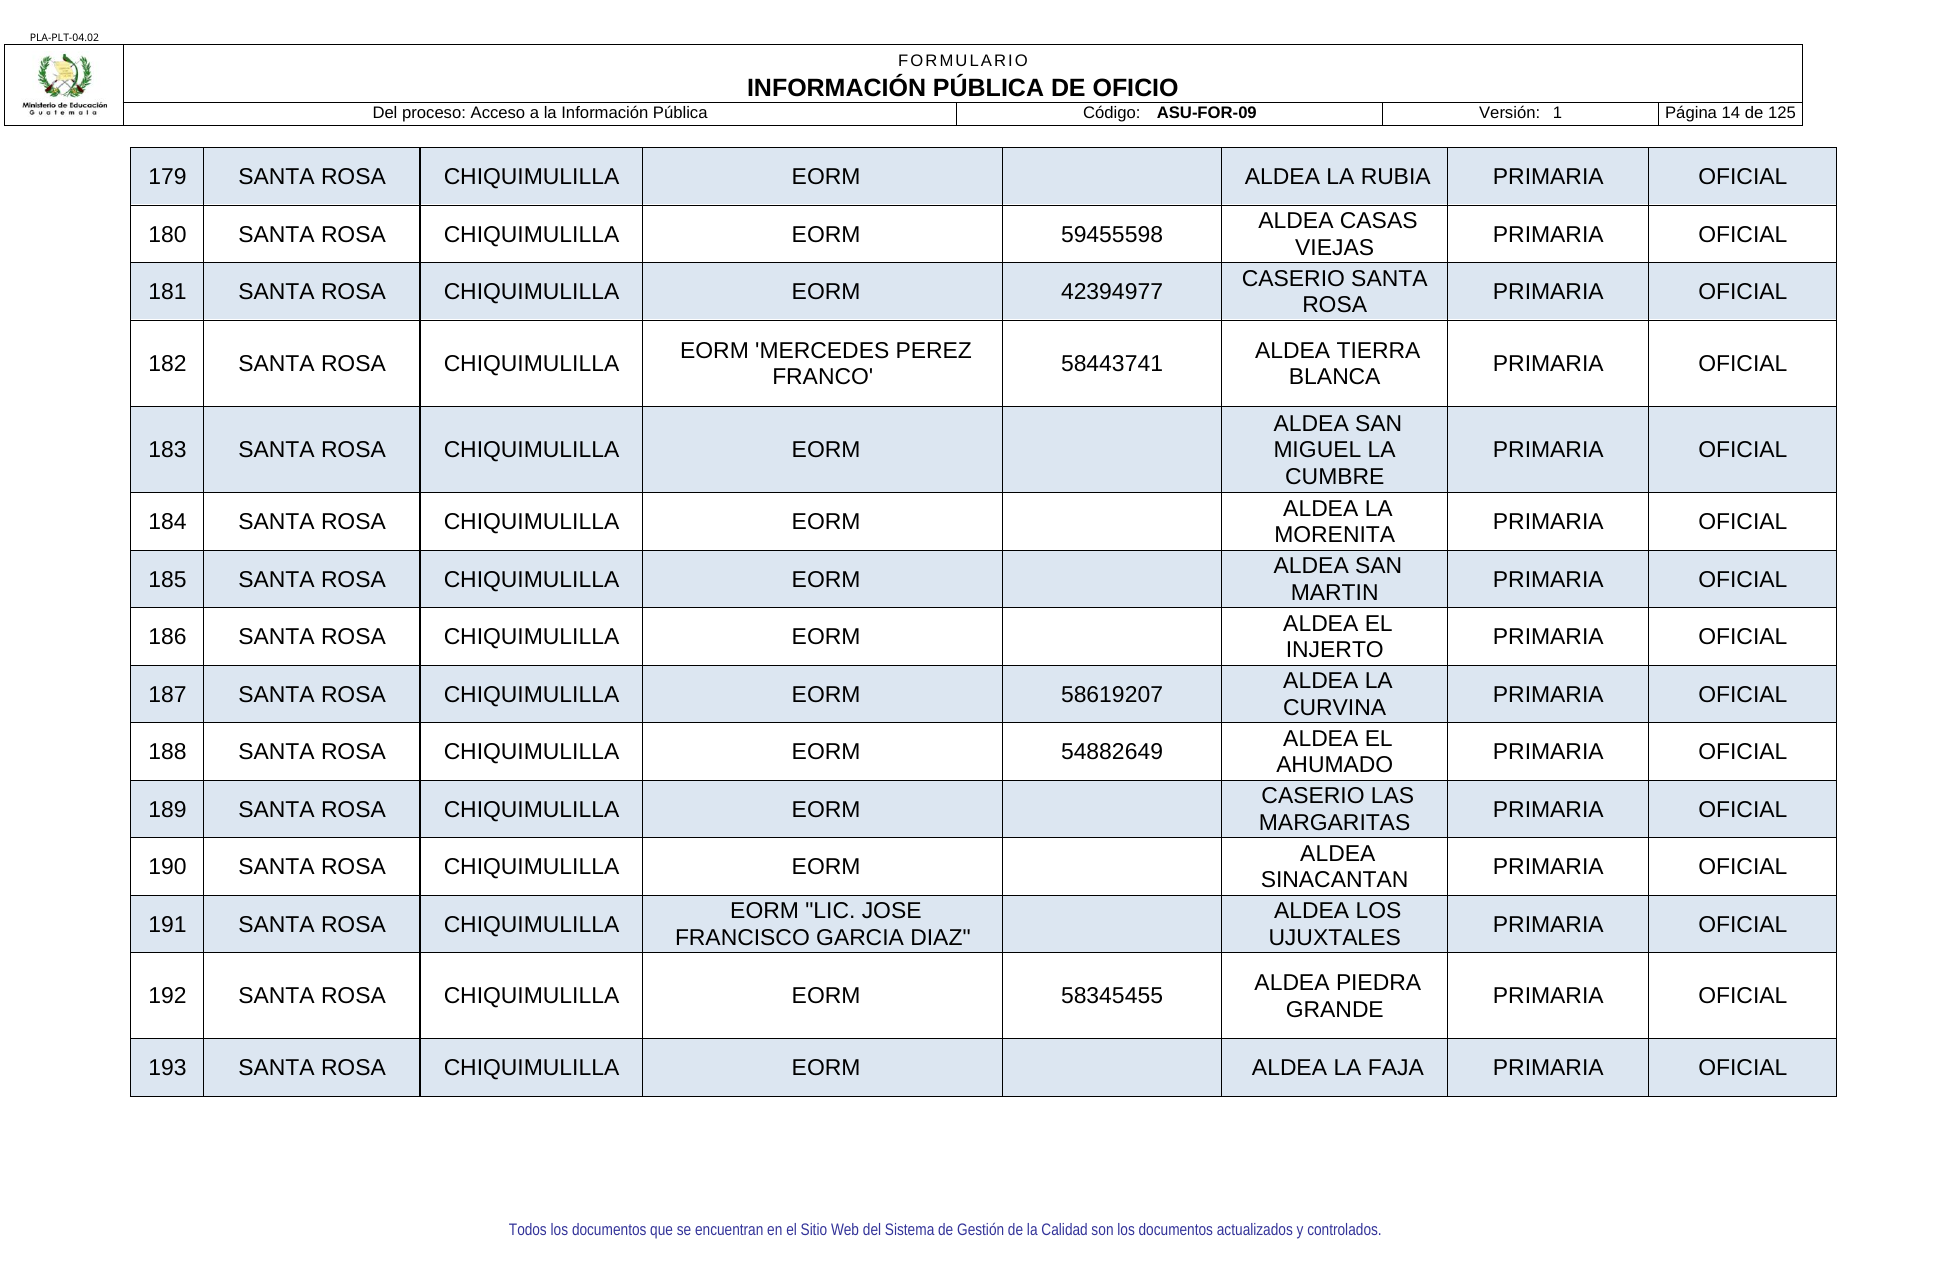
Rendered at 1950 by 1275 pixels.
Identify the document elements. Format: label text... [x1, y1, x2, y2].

table_cell 191 [131, 896, 203, 952]
table_cell SANTA ROSA [204, 407, 419, 492]
table_cell PRIMARIA [1448, 608, 1648, 664]
table_cell PRIMARIA [1448, 321, 1648, 406]
table_cell PRIMARIA [1448, 1039, 1648, 1096]
table_cell CHIQUIMULILLA [421, 551, 642, 607]
table_cell OFICIAL [1649, 321, 1836, 406]
table_cell CHIQUIMULILLA [421, 206, 642, 262]
table_cell 184 [131, 493, 203, 549]
table_cell CHIQUIMULILLA [421, 263, 642, 319]
table_cell [1003, 781, 1221, 837]
table_cell CASERIO SANTA ROSA [1222, 263, 1447, 319]
table_cell 189 [131, 781, 203, 837]
table_cell CHIQUIMULILLA [421, 407, 642, 492]
table_cell 192 [131, 953, 203, 1038]
table_cell CHIQUIMULILLA [421, 953, 642, 1038]
table_cell 181 [131, 263, 203, 319]
table_cell 179 [131, 148, 203, 204]
table_cell 180 [131, 206, 203, 262]
picture [21, 51, 108, 117]
table_cell PRIMARIA [1448, 953, 1648, 1038]
table_cell ALDEA LA CURVINA [1222, 666, 1447, 722]
table_cell OFICIAL [1649, 493, 1836, 549]
table_cell EORM [643, 1039, 1002, 1096]
table_cell SANTA ROSA [204, 838, 419, 894]
table_cell PRIMARIA [1448, 666, 1648, 722]
table_cell OFICIAL [1649, 666, 1836, 722]
table_cell ALDEA LA MORENITA [1222, 493, 1447, 549]
table_cell OFICIAL [1649, 838, 1836, 894]
table_cell PRIMARIA [1448, 723, 1648, 779]
table_cell ALDEA TIERRA BLANCA [1222, 321, 1447, 406]
table_cell CHIQUIMULILLA [421, 493, 642, 549]
table_cell 185 [131, 551, 203, 607]
table_cell 54882649 [1003, 723, 1221, 779]
table_cell OFICIAL [1649, 148, 1836, 204]
table_cell ALDEA PIEDRA GRANDE [1222, 953, 1447, 1038]
table_cell ALDEA SINACANTAN [1222, 838, 1447, 894]
table_cell [1003, 1039, 1221, 1096]
table_cell CHIQUIMULILLA [421, 666, 642, 722]
table_cell SANTA ROSA [204, 493, 419, 549]
table_cell 186 [131, 608, 203, 664]
table_cell OFICIAL [1649, 206, 1836, 262]
table_cell SANTA ROSA [204, 263, 419, 319]
table_cell EORM "LIC. JOSE FRANCISCO GARCIA DIAZ" [643, 896, 1002, 952]
table_cell OFICIAL [1649, 551, 1836, 607]
table_cell 58443741 [1003, 321, 1221, 406]
table_cell CHIQUIMULILLA [421, 1039, 642, 1096]
table_cell [1003, 551, 1221, 607]
table_cell ALDEA SAN MIGUEL LA CUMBRE [1222, 407, 1447, 492]
table_cell SANTA ROSA [204, 206, 419, 262]
table_cell SANTA ROSA [204, 896, 419, 952]
table_cell OFICIAL [1649, 608, 1836, 664]
table_cell [1003, 608, 1221, 664]
table_cell 59455598 [1003, 206, 1221, 262]
table_cell EORM [643, 551, 1002, 607]
table_cell OFICIAL [1649, 723, 1836, 779]
table_cell EORM [643, 263, 1002, 319]
table_cell 188 [131, 723, 203, 779]
table_cell 193 [131, 1039, 203, 1096]
table_cell PRIMARIA [1448, 407, 1648, 492]
table_cell EORM [643, 838, 1002, 894]
table_cell 182 [131, 321, 203, 406]
table_cell EORM [643, 953, 1002, 1038]
table_cell ALDEA LOS UJUXTALES [1222, 896, 1447, 952]
table_cell ALDEA EL INJERTO [1222, 608, 1447, 664]
table_cell SANTA ROSA [204, 1039, 419, 1096]
table_cell ALDEA EL AHUMADO [1222, 723, 1447, 779]
table_cell 58345455 [1003, 953, 1221, 1038]
table_cell EORM [643, 723, 1002, 779]
table_cell SANTA ROSA [204, 148, 419, 204]
table_cell PRIMARIA [1448, 148, 1648, 204]
table_cell SANTA ROSA [204, 321, 419, 406]
table_cell EORM [643, 493, 1002, 549]
table_cell [1003, 896, 1221, 952]
table_cell ALDEA LA FAJA [1222, 1039, 1447, 1096]
table_cell PRIMARIA [1448, 263, 1648, 319]
table_cell CHIQUIMULILLA [421, 321, 642, 406]
table_cell PRIMARIA [1448, 838, 1648, 894]
table_cell OFICIAL [1649, 263, 1836, 319]
table_cell SANTA ROSA [204, 781, 419, 837]
table_cell ALDEA CASAS VIEJAS [1222, 206, 1447, 262]
table_cell SANTA ROSA [204, 723, 419, 779]
table_cell CHIQUIMULILLA [421, 838, 642, 894]
table_cell CHIQUIMULILLA [421, 608, 642, 664]
table_cell PRIMARIA [1448, 551, 1648, 607]
table_cell OFICIAL [1649, 781, 1836, 837]
table_cell CHIQUIMULILLA [421, 896, 642, 952]
table_cell EORM [643, 206, 1002, 262]
table_cell EORM [643, 781, 1002, 837]
table_cell [1003, 407, 1221, 492]
table_cell SANTA ROSA [204, 608, 419, 664]
table_cell 183 [131, 407, 203, 492]
table_cell PRIMARIA [1448, 493, 1648, 549]
table_cell ALDEA LA RUBIA [1222, 148, 1447, 204]
table_cell OFICIAL [1649, 407, 1836, 492]
table_cell CHIQUIMULILLA [421, 723, 642, 779]
table_cell SANTA ROSA [204, 953, 419, 1038]
table_cell SANTA ROSA [204, 551, 419, 607]
table_cell [1003, 148, 1221, 204]
table_cell PRIMARIA [1448, 896, 1648, 952]
table_cell CASERIO LAS MARGARITAS [1222, 781, 1447, 837]
table_cell OFICIAL [1649, 953, 1836, 1038]
table_cell CHIQUIMULILLA [421, 781, 642, 837]
table_cell 58619207 [1003, 666, 1221, 722]
table_cell [1003, 493, 1221, 549]
table_cell SANTA ROSA [204, 666, 419, 722]
table_cell ALDEA SAN MARTIN [1222, 551, 1447, 607]
table_cell EORM [643, 148, 1002, 204]
table_cell PRIMARIA [1448, 206, 1648, 262]
table_cell 187 [131, 666, 203, 722]
table_cell CHIQUIMULILLA [421, 148, 642, 204]
table_cell EORM [643, 407, 1002, 492]
table_cell EORM 'MERCEDES PEREZ FRANCO' [643, 321, 1002, 406]
table_cell [1003, 838, 1221, 894]
table_cell 190 [131, 838, 203, 894]
table_cell OFICIAL [1649, 896, 1836, 952]
table_cell OFICIAL [1649, 1039, 1836, 1096]
table_cell 42394977 [1003, 263, 1221, 319]
table_cell PRIMARIA [1448, 781, 1648, 837]
table_cell EORM [643, 666, 1002, 722]
table_cell EORM [643, 608, 1002, 664]
